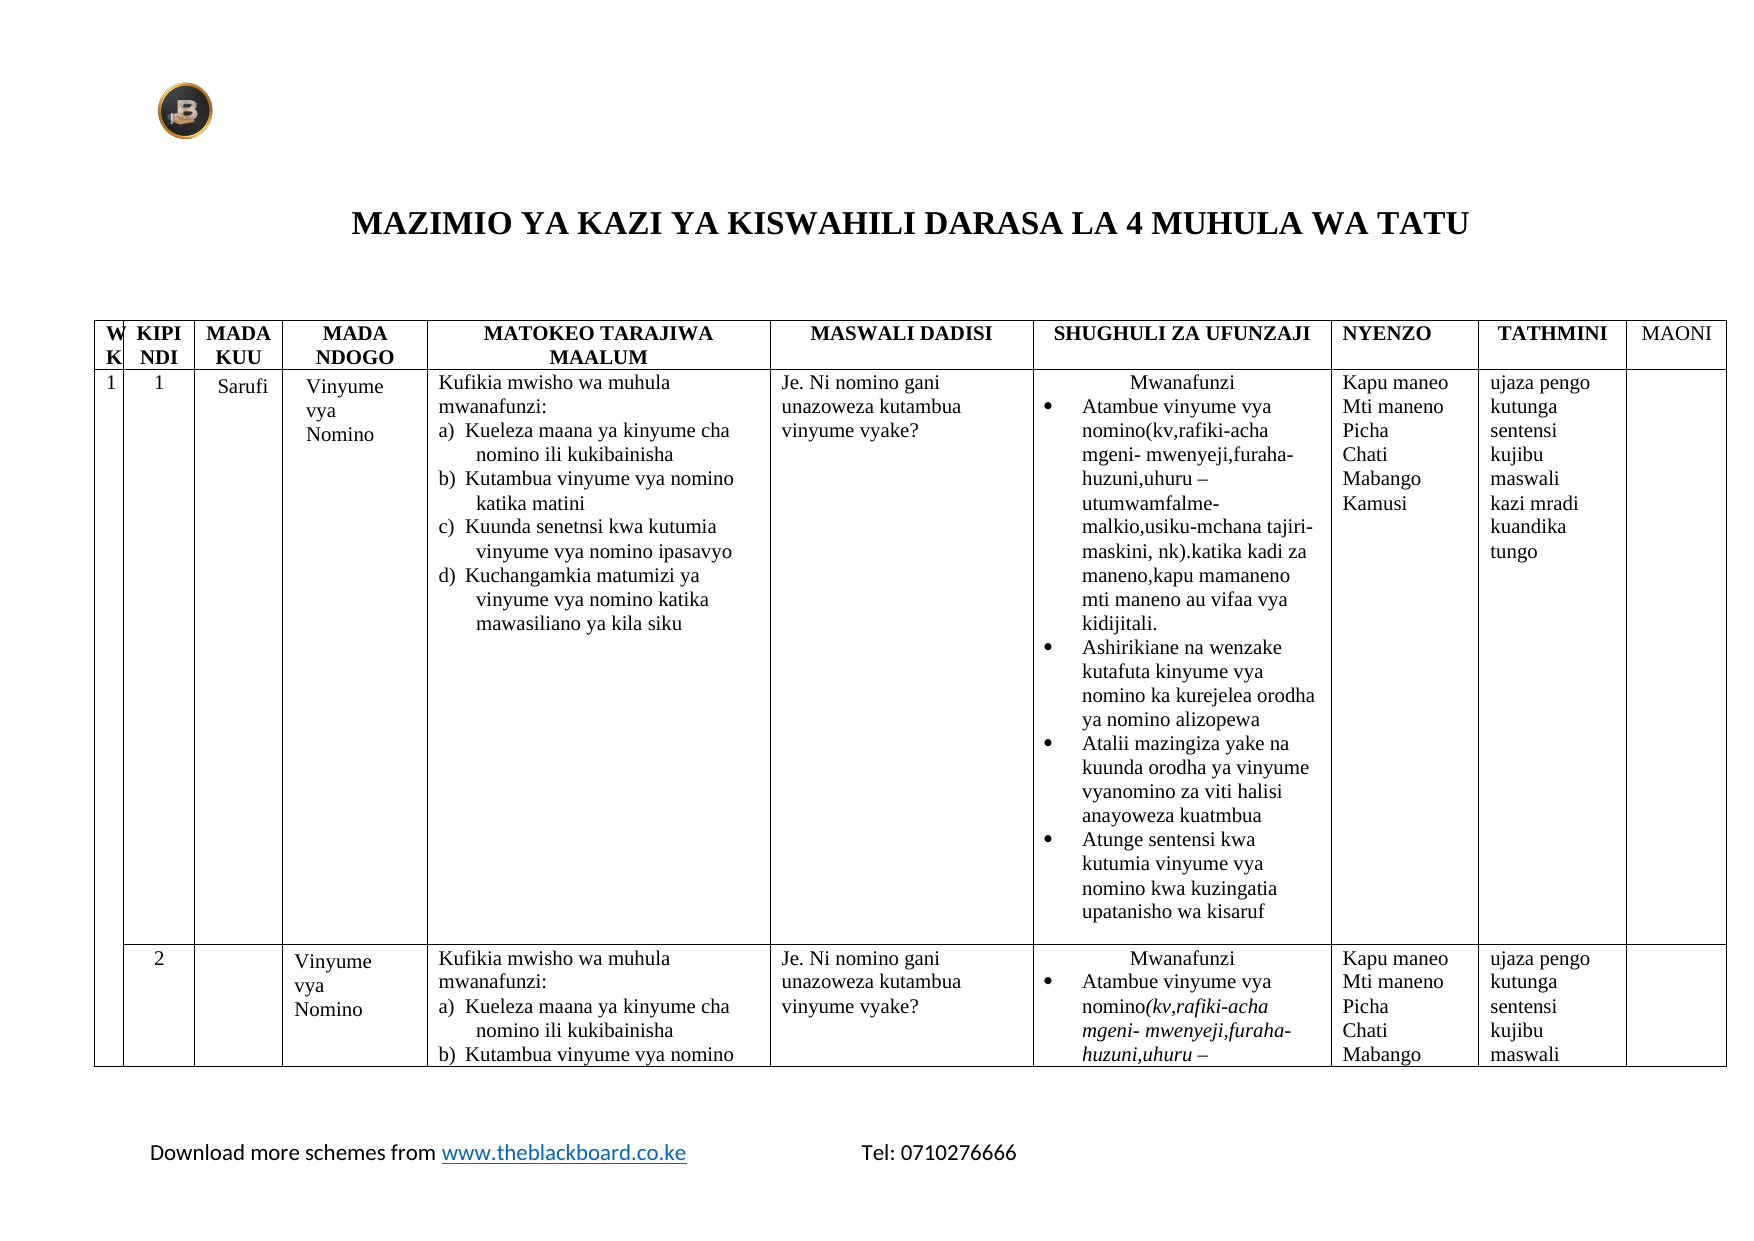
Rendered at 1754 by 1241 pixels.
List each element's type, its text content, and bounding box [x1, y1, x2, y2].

picture [150, 73, 221, 144]
table_header MAZIMIO YA KAZI YA KISWAHILI DARASA LA 4 MUHULA WA TATU [95, 203, 1727, 320]
table_cell MAONI [1627, 321, 1726, 369]
table_cell 2 [124, 945, 194, 1066]
table_cell Kapu maneo Mti maneno Picha Chati Mabango Kamusi [1332, 370, 1478, 944]
table_cell Vinyume vya Nomino [283, 370, 427, 944]
table_cell 1 [95, 370, 123, 1066]
table_cell Sarufi [195, 370, 282, 944]
table_cell NYENZO [1332, 321, 1478, 369]
table_cell Mwanafunzi Atambue vinyume vya nomino(kv,rafiki-acha mgeni- mwenyeji,furaha-huzuni,uhuru –utumwamfalme-malkio,usiku-mchana tajiri-maskini, nk).katika kadi za maneno,kapu mamaneno mti maneno au vifaa vya kidijitali. Ashirikiane na wenzake kutafuta kinyume vya nomino ka kurejelea orodha ya nomino alizopewa Atalii mazingiza yake na kuunda orodha ya vinyume vyanomino za viti halisi anayoweza kuatmbua Atunge sentensi kwa kutumia vinyume vya nomino kwa kuzingatia upatanisho wa kisaruf [1034, 370, 1331, 944]
table_cell KIPINDI [124, 321, 194, 369]
table_cell MADA KUU [195, 321, 282, 369]
table_cell 1 [124, 370, 194, 944]
table_cell WK [95, 321, 123, 369]
table_cell Kapu maneo Mti maneno Picha Chati Mabango Kamusi [1332, 945, 1478, 1066]
table_cell TATHMINI [1479, 321, 1626, 369]
table_cell Je. Ni nomino gani unazoweza kutambua vinyume vyake? [771, 370, 1033, 944]
table_cell MASWALI DADISI [771, 321, 1033, 369]
table_cell [1627, 945, 1726, 1066]
table_cell [1627, 370, 1726, 944]
table_cell MADA NDOGO [283, 321, 427, 369]
table_cell SHUGHULI ZA UFUNZAJI [1034, 321, 1331, 369]
table_cell ujaza pengo kutunga sentensi kujibu maswali kazi mradi kuandika tungo [1479, 370, 1626, 944]
table_cell Vinyume vya Nomino [283, 945, 427, 1066]
table_cell [195, 945, 282, 1066]
table_cell Je. Ni nomino gani unazoweza kutambua vinyume vyake? [771, 945, 1033, 1066]
table_cell ujaza pengo kutunga sentensi kujibu maswali kazi mradi kuandika tungo [1479, 945, 1626, 1066]
table_cell MATOKEO TARAJIWA MAALUM [428, 321, 770, 369]
